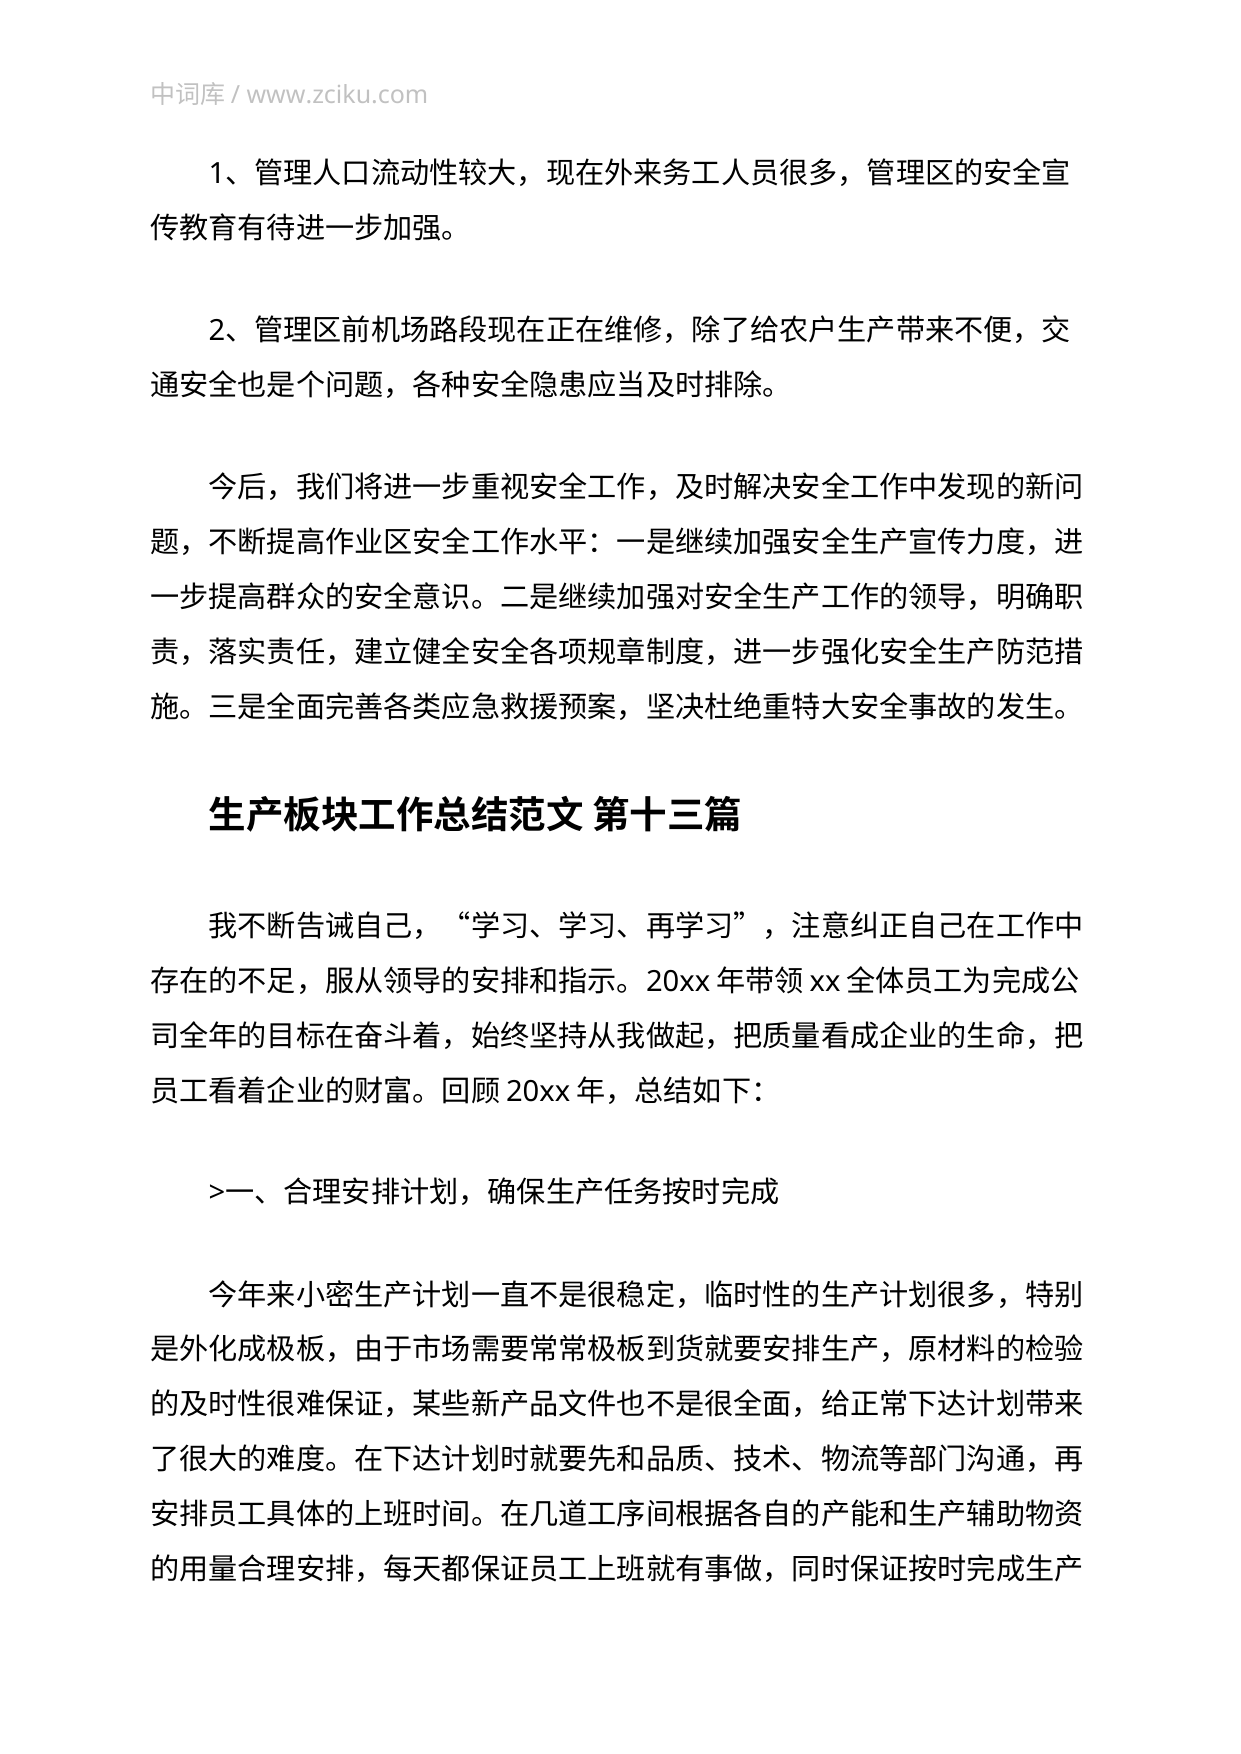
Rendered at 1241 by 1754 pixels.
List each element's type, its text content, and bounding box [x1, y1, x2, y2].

text 今后，我们将进一步重视安全工作，及时解决安全工作中发现的新问题，不断提高作业区安全工作水平：一是继续加强安全生产宣传力度，进一步提高群众的安全意识。二是继续加强对安全生产工作的领导，明确职责，落实责任，建立健全安全各项规章制度，进一步强化安全生产防范措施。三是全面完善各类应急救援预案，坚决杜绝重特大安全事故的发生。 [150, 463, 1090, 725]
text 2、管理区前机场路段现在正在维修，除了给农户生产带来不便，交通安全也是个问题，各种安全隐患应当及时排除。 [150, 307, 1090, 404]
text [150, 1271, 1090, 1588]
text 我不断告诫自己，“学习、学习、再学习”，注意纠正自己在工作中存在的不足，服从领导的安排和指示。20xx年带领xx全体员工为完成公司全年的目标在奋斗着，始终坚持从我做起，把质量看成企业的生命，把员工看着企业的财富。回顾20xx年，总结如下： [150, 902, 1090, 1109]
text 生产板块工作总结范文 第十三篇 [150, 785, 1090, 839]
text 1、管理人口流动性较大，现在外来务工人员很多，管理区的安全宣传教育有待进一步加强。 [150, 150, 1090, 247]
text >一、合理安排计划，确保生产任务按时完成 [150, 1169, 1090, 1211]
